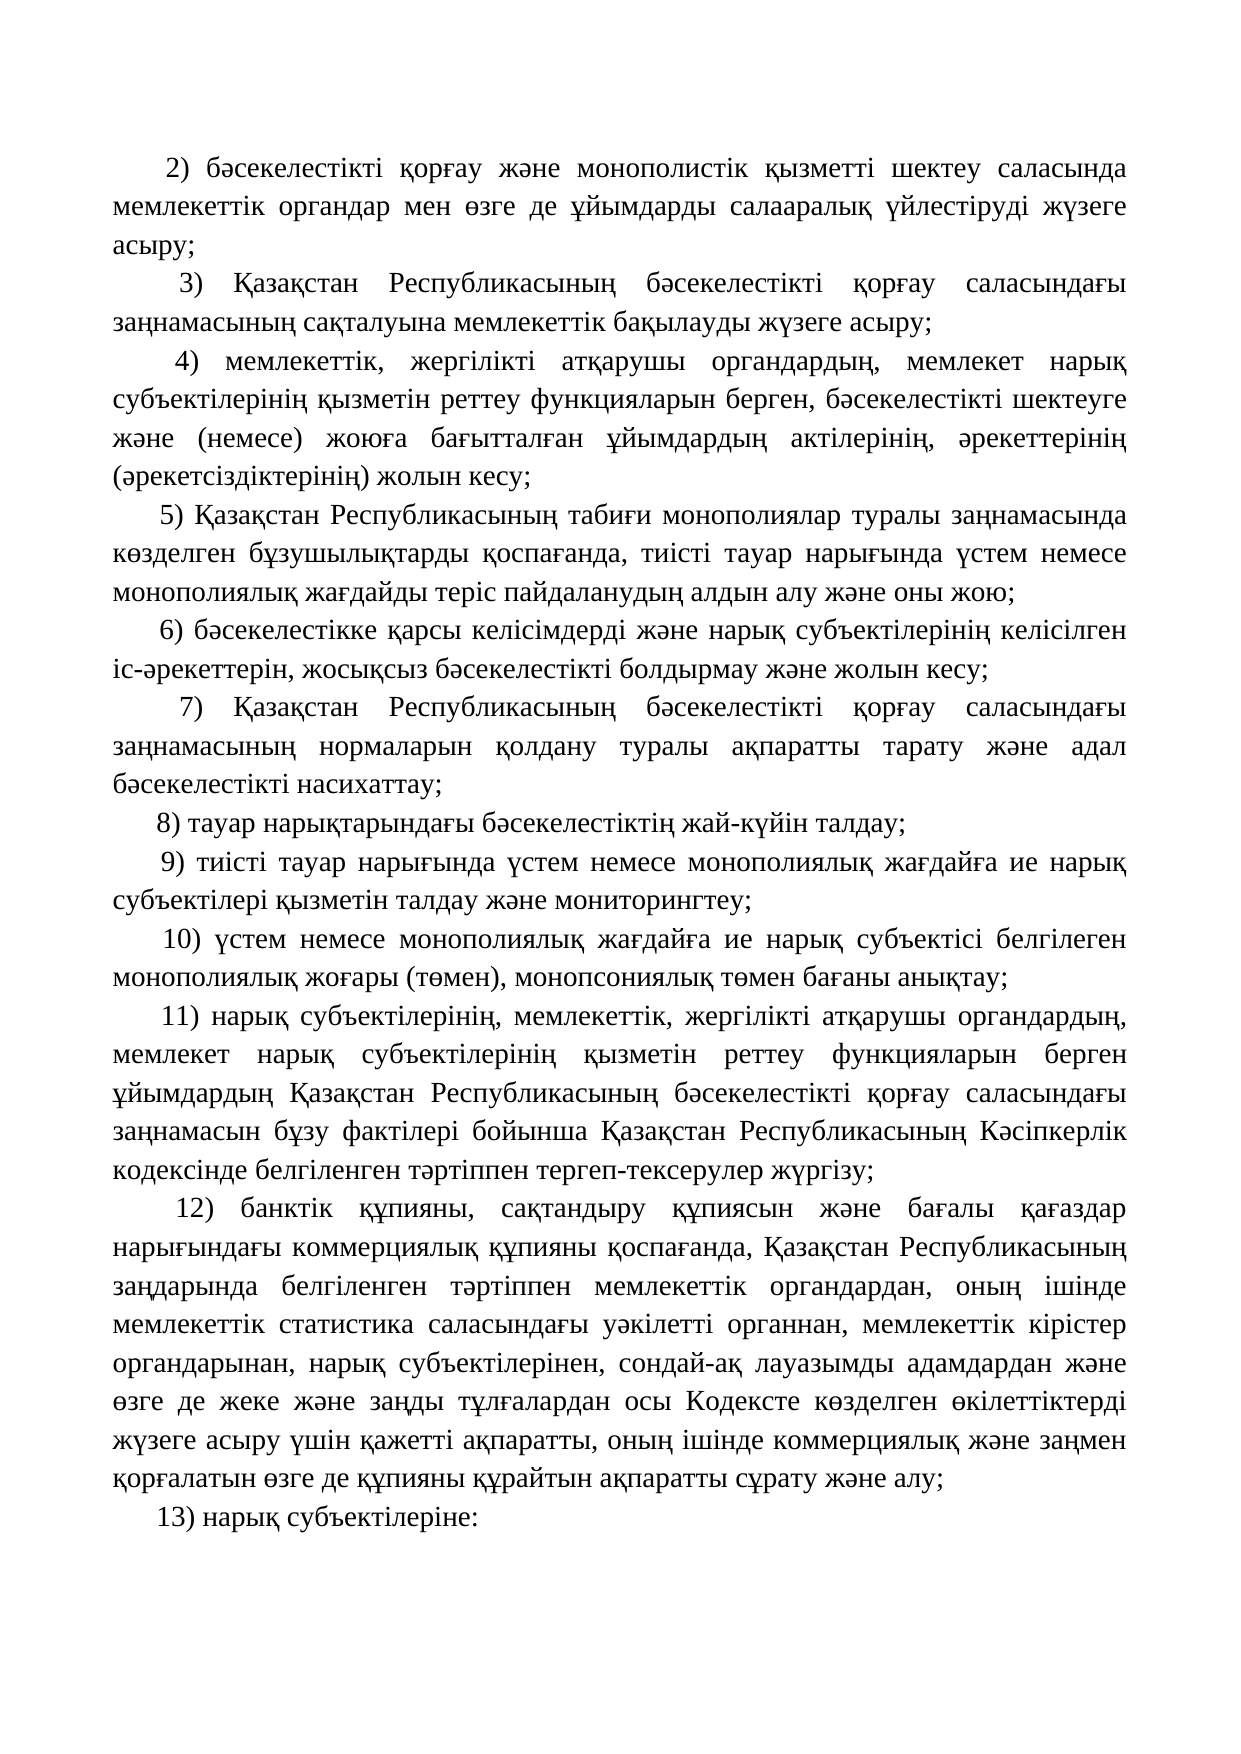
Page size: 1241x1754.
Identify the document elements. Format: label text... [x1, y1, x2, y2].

text 13) нарық субъектілеріне: [112, 1499, 1128, 1532]
text 11) нарық субъектілерінің, мемлекеттік, жергілікті атқарушы органдардың, мемлекет нарық субъектілерінің қызметін реттеу функцияларын берген ұйымдардың Қазақстан Республикасының бәсекелестікті қорғау саласындағы заңнамасын бұзу фактілері бойынша Қазақстан Республикасының Кәсіпкерлік кодексінде белгіленген тәртіппен тергеп-тексерулер жүргізу; [112, 998, 1128, 1186]
text 2) бәсекелестікті қорғау және монополистік қызметті шектеу саласында мемлекеттік органдар мен өзге де ұйымдарды салааралық үйлестіруді жүзеге асыру; [112, 150, 1128, 261]
text 12) банктік құпияны, сақтандыру құпиясын және бағалы қағаздар нарығындағы коммерциялық құпияны қоспағанда, Қазақстан Республикасының заңдарында белгіленген тәртіппен мемлекеттік органдардан, оның ішінде мемлекеттік статистика саласындағы уәкілетті органнан, мемлекеттік кірістер органдарынан, нарық субъектілерінен, сондай-ақ лауазымды адамдардан және өзге де жеке және заңды тұлғалардан осы Кодексте көзделген өкілеттіктерді жүзеге асыру үшін қажетті ақпаратты, оның ішінде коммерциялық және заңмен қорғалатын өзге де құпияны құрайтын ақпаратты сұрату және алу; [112, 1191, 1128, 1494]
text 4) мемлекеттік, жергілікті атқарушы органдардың, мемлекет нарық субъектілерінің қызметін реттеу функцияларын берген, бәсекелестікті шектеуге және (немесе) жоюға бағытталған ұйымдардың актілерінің, әрекеттерінің (әрекетсіздіктерінің) жолын кесу; [112, 343, 1128, 492]
text 9) тиісті тауар нарығында үстем немесе монополиялық жағдайға ие нарық субъектілері қызметін талдау және мониторингтеу; [112, 844, 1128, 916]
text 10) үстем немесе монополиялық жағдайға ие нарық субъектісі белгілеген монополиялық жоғары (төмен), монопсониялық төмен бағаны анықтау; [112, 921, 1128, 993]
text 5) Қазақстан Республикасының табиғи монополиялар туралы заңнамасында көзделген бұзушылықтарды қоспағанда, тиісті тауар нарығында үстем немесе монополиялық жағдайды теріс пайдаланудың алдын алу және оны жою; [112, 497, 1128, 607]
text 3) Қазақстан Республикасының бәсекелестікті қорғау саласындағы заңнамасының сақталуына мемлекеттік бақылауды жүзеге асыру; [112, 266, 1128, 338]
text 6) бәсекелестікке қарсы келісімдерді және нарық субъектілерінің келісілген іс-әрекеттерін, жосықсыз бәсекелестікті болдырмау және жолын кесу; [112, 612, 1128, 684]
text 8) тауар нарықтарындағы бәсекелестіктің жай-күйін талдау; [112, 805, 1128, 839]
text 7) Қазақстан Республикасының бәсекелестікті қорғау саласындағы заңнамасының нормаларын қолдану туралы ақпаратты тарату және адал бәсекелестікті насихаттау; [112, 689, 1128, 800]
